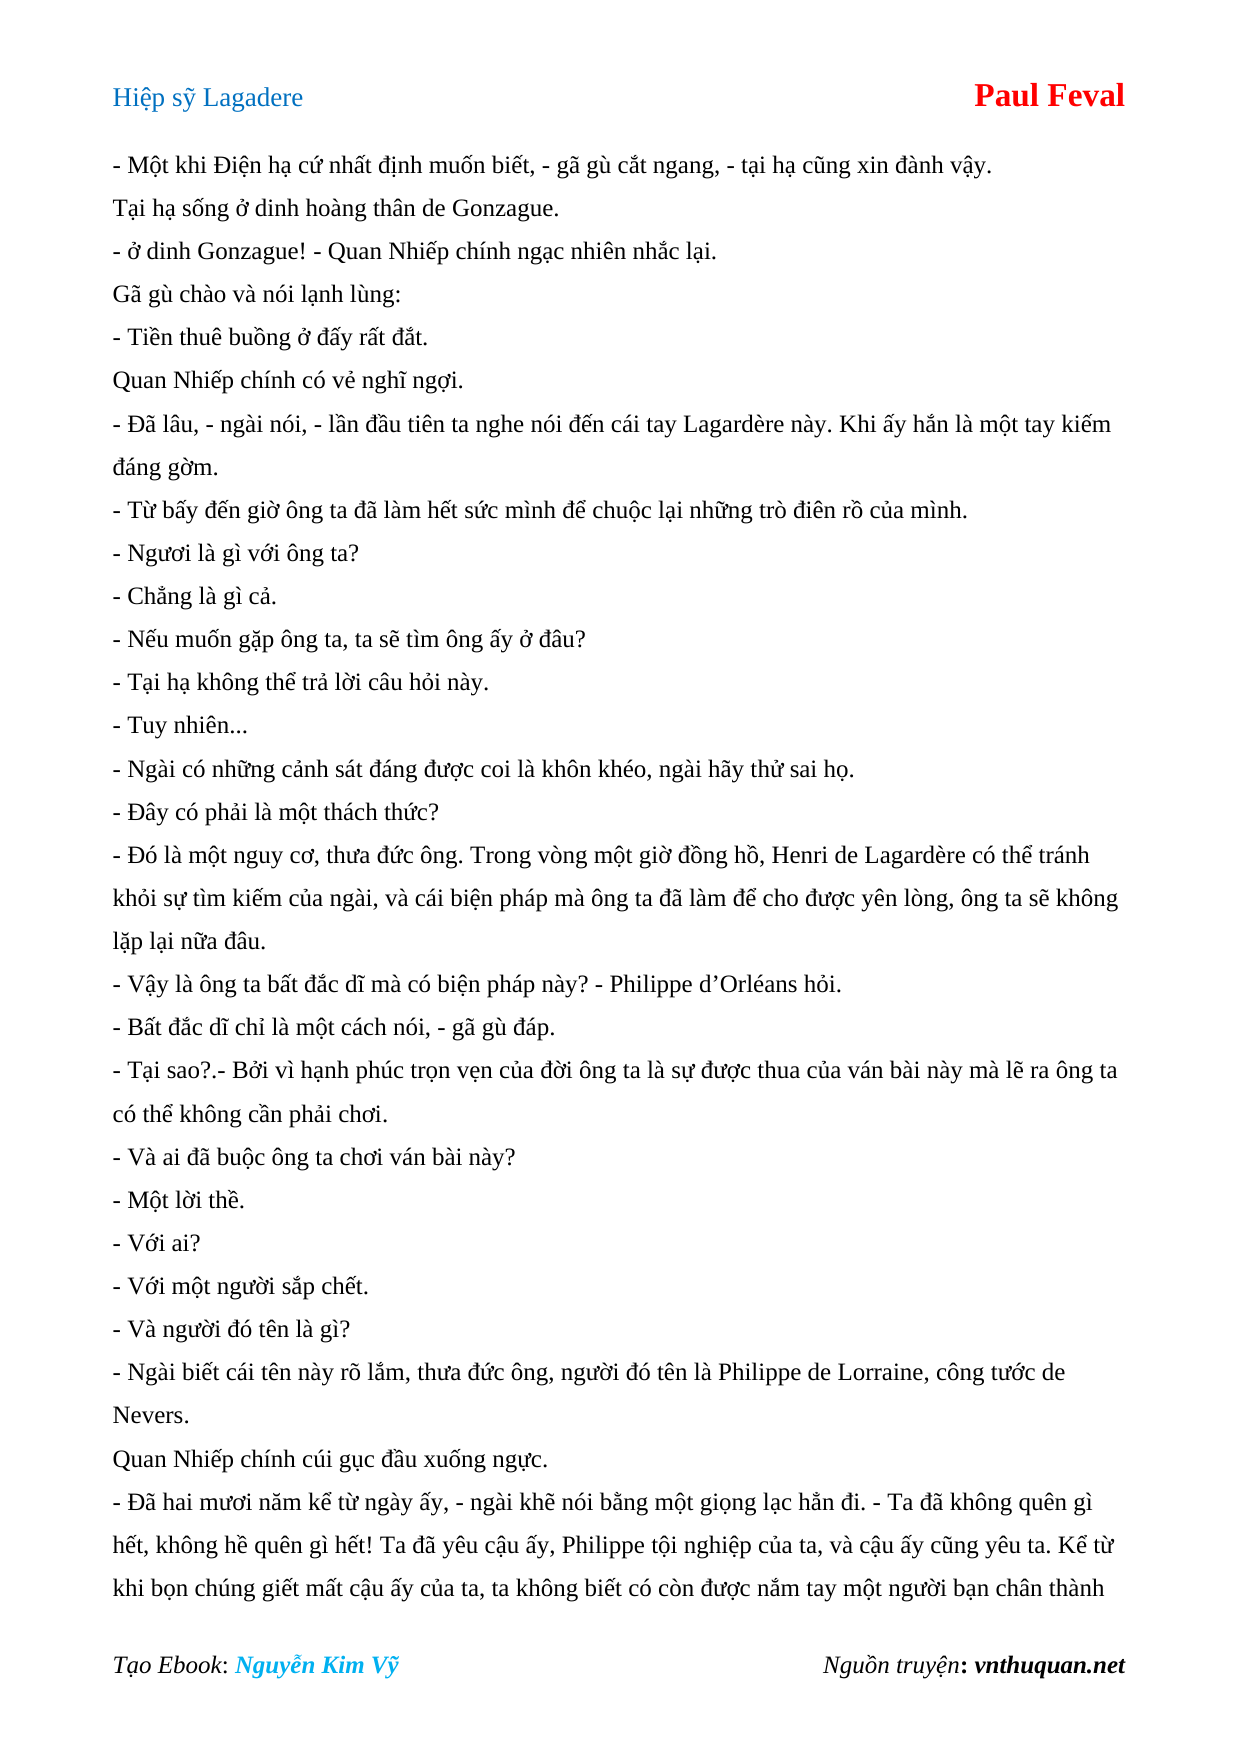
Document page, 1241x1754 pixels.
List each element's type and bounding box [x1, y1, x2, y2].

text [112, 150, 1128, 1602]
